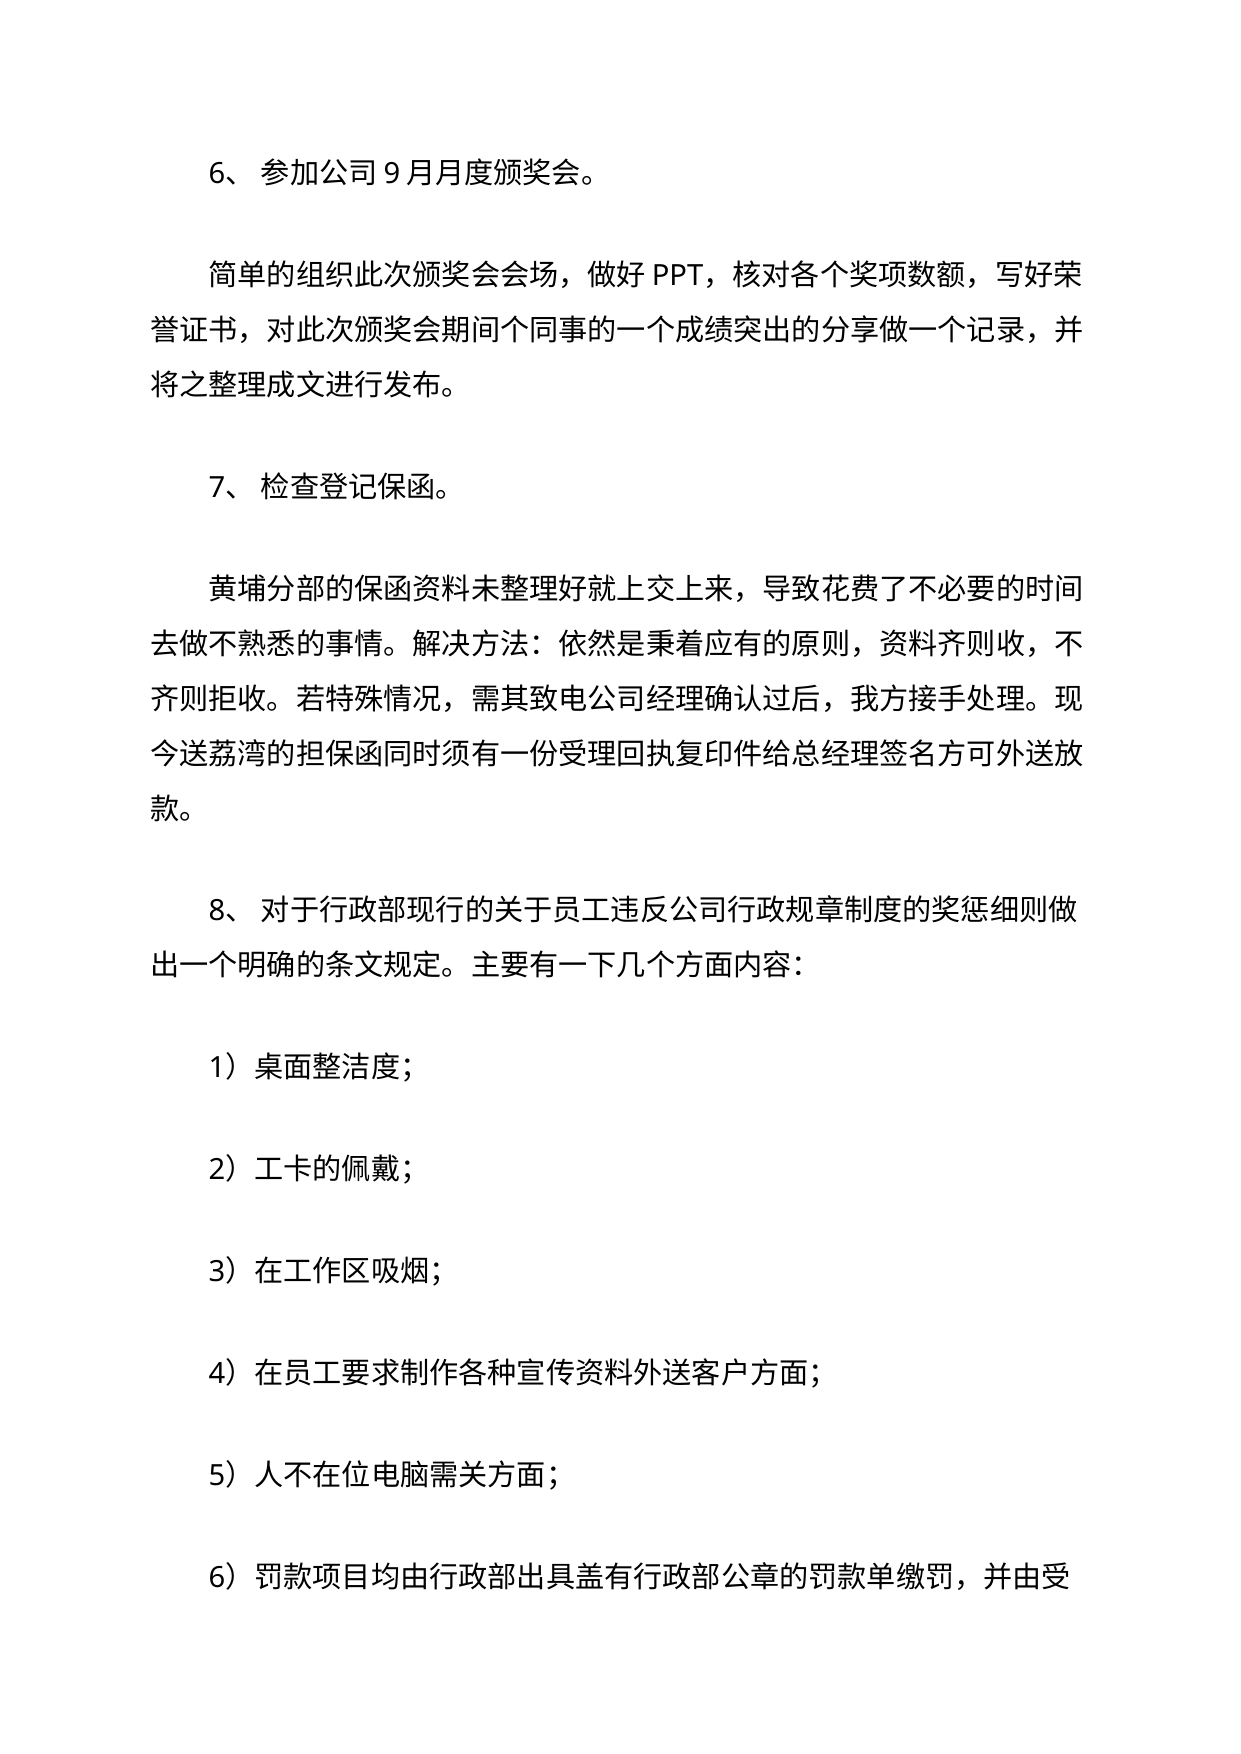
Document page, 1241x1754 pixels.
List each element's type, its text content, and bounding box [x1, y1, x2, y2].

text 5）人不在位电脑需关方面； [150, 1452, 1090, 1494]
text 简单的组织此次颁奖会会场，做好PPT，核对各个奖项数额，写好荣誉证书，对此次颁奖会期间个同事的一个成绩突出的分享做一个记录，并将之整理成文进行发布。 [150, 252, 1090, 404]
text 7、 检查登记保函。 [150, 464, 1090, 506]
text 1）桌面整洁度； [150, 1044, 1090, 1086]
text 6、 参加公司9月月度颁奖会。 [150, 150, 1090, 192]
text 4）在员工要求制作各种宣传资料外送客户方面； [150, 1350, 1090, 1392]
text 3）在工作区吸烟； [150, 1248, 1090, 1290]
text 黄埔分部的保函资料未整理好就上交上来，导致花费了不必要的时间去做不熟悉的事情。解决方法：依然是秉着应有的原则，资料齐则收，不齐则拒收。若特殊情况，需其致电公司经理确认过后，我方接手处理。现今送荔湾的担保函同时须有一份受理回执复印件给总经理签名方可外送放款。 [150, 566, 1090, 827]
text 8、 对于行政部现行的关于员工违反公司行政规章制度的奖惩细则做出一个明确的条文规定。主要有一下几个方面内容： [150, 887, 1090, 984]
text 2）工卡的佩戴； [150, 1146, 1090, 1188]
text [150, 1554, 1090, 1596]
